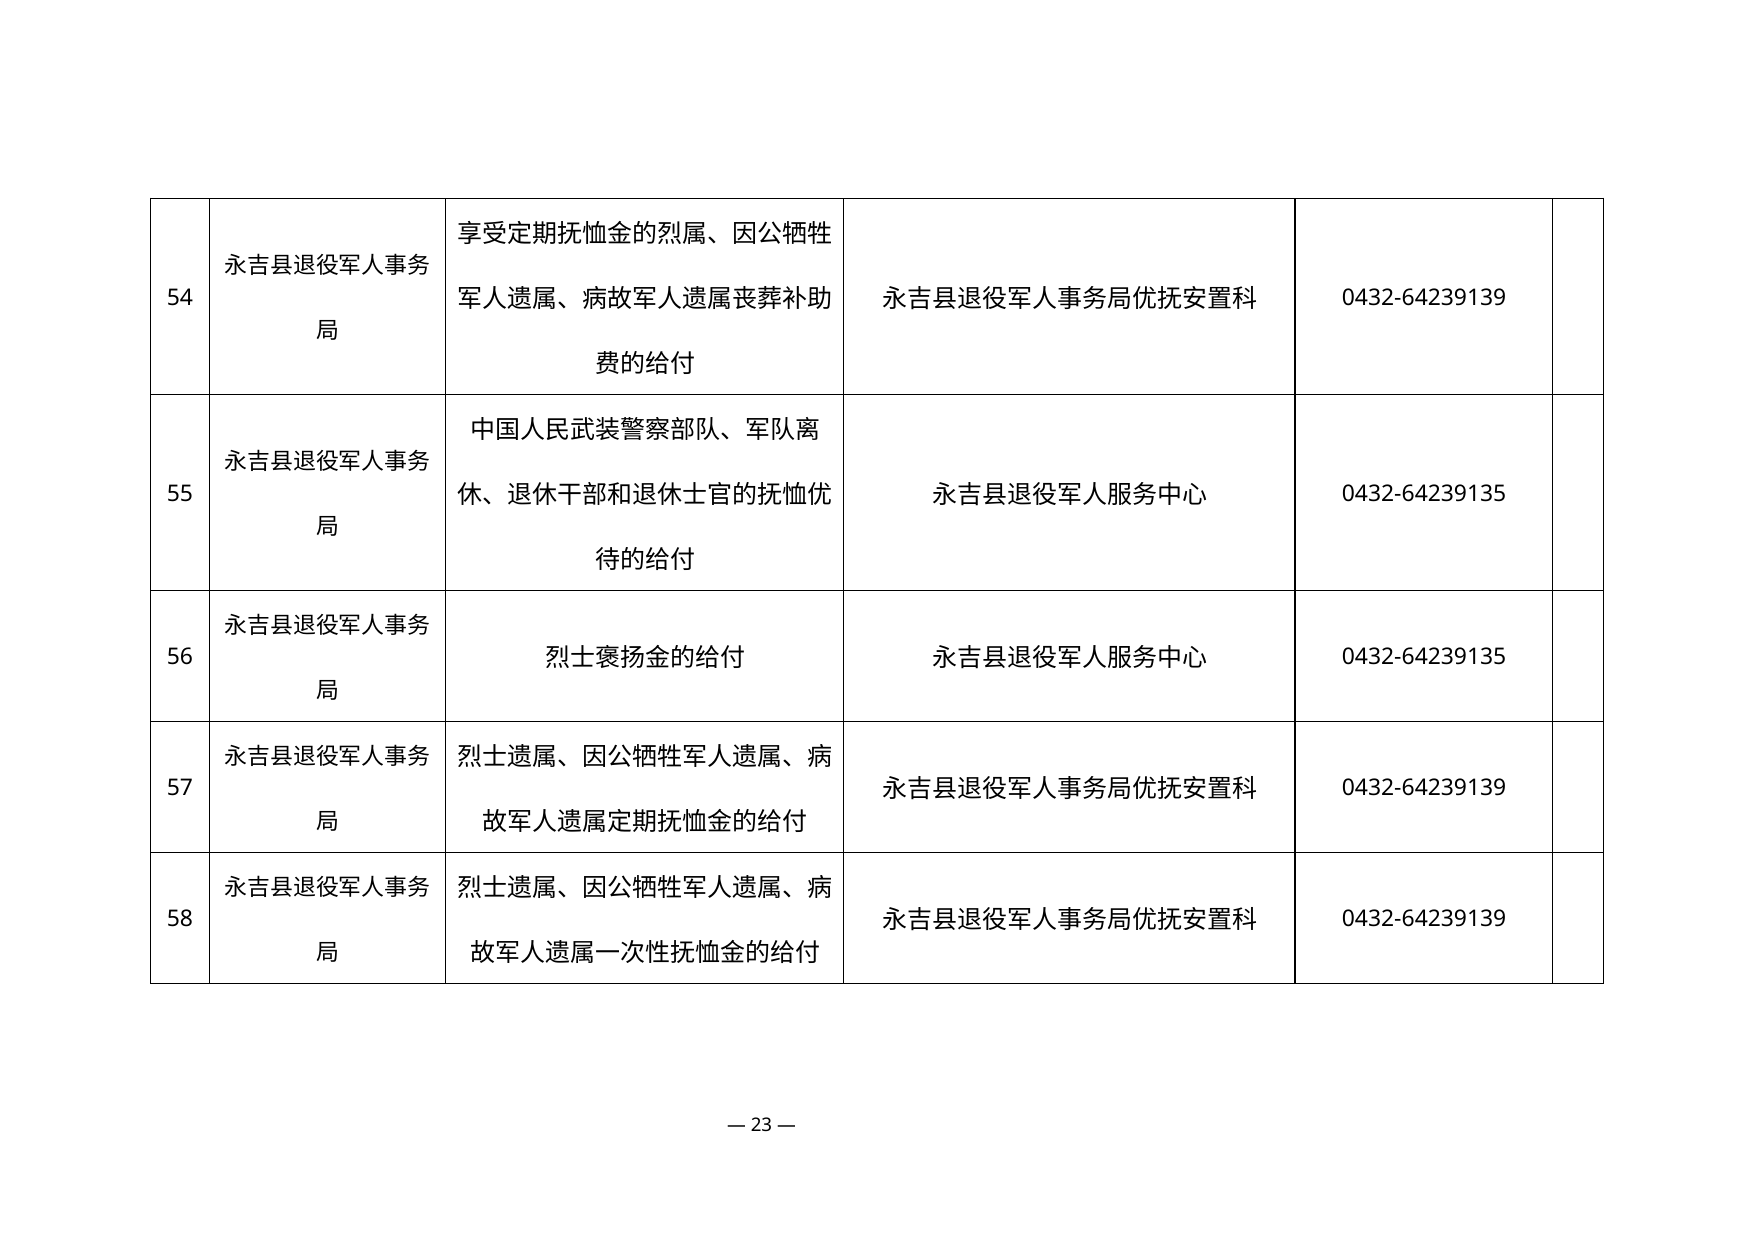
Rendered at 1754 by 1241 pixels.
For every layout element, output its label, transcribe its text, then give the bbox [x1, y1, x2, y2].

table_cell 57 [151, 722, 209, 852]
table_cell [1553, 199, 1603, 394]
table_cell 56 [151, 591, 209, 721]
table_cell 永吉县退役军人事务局 [210, 199, 445, 394]
table_cell [1553, 722, 1603, 852]
table_cell 永吉县退役军人事务局优抚安置科 [844, 199, 1294, 394]
table_cell [1553, 853, 1603, 983]
table_cell 0432-64239139 [1296, 722, 1552, 852]
table_cell 0432-64239135 [1296, 591, 1552, 721]
table_cell 烈士遗属、因公牺牲军人遗属、病故军人遗属一次性抚恤金的给付 [446, 853, 843, 983]
table_cell [1553, 395, 1603, 590]
table_cell 永吉县退役军人事务局 [210, 853, 445, 983]
table_cell [1553, 591, 1603, 721]
table_cell 0432-64239139 [1296, 853, 1552, 983]
table_cell 永吉县退役军人事务局优抚安置科 [844, 722, 1294, 852]
table_cell 永吉县退役军人事务局 [210, 395, 445, 590]
table_cell 烈士遗属、因公牺牲军人遗属、病故军人遗属定期抚恤金的给付 [446, 722, 843, 852]
table_cell 永吉县退役军人事务局 [210, 591, 445, 721]
table_cell 54 [151, 199, 209, 394]
table_cell 永吉县退役军人事务局 [210, 722, 445, 852]
table_cell 永吉县退役军人事务局优抚安置科 [844, 853, 1294, 983]
table_cell 0432-64239139 [1296, 199, 1552, 394]
table_cell 中国人民武装警察部队、军队离休、退休干部和退休士官的抚恤优待的给付 [446, 395, 843, 590]
table_cell 永吉县退役军人服务中心 [844, 395, 1294, 590]
table_cell 烈士褒扬金的给付 [446, 591, 843, 721]
table_cell 58 [151, 853, 209, 983]
table_cell 永吉县退役军人服务中心 [844, 591, 1294, 721]
table_cell 享受定期抚恤金的烈属、因公牺牲军人遗属、病故军人遗属丧葬补助费的给付 [446, 199, 843, 394]
table_cell 0432-64239135 [1296, 395, 1552, 590]
table_cell 55 [151, 395, 209, 590]
